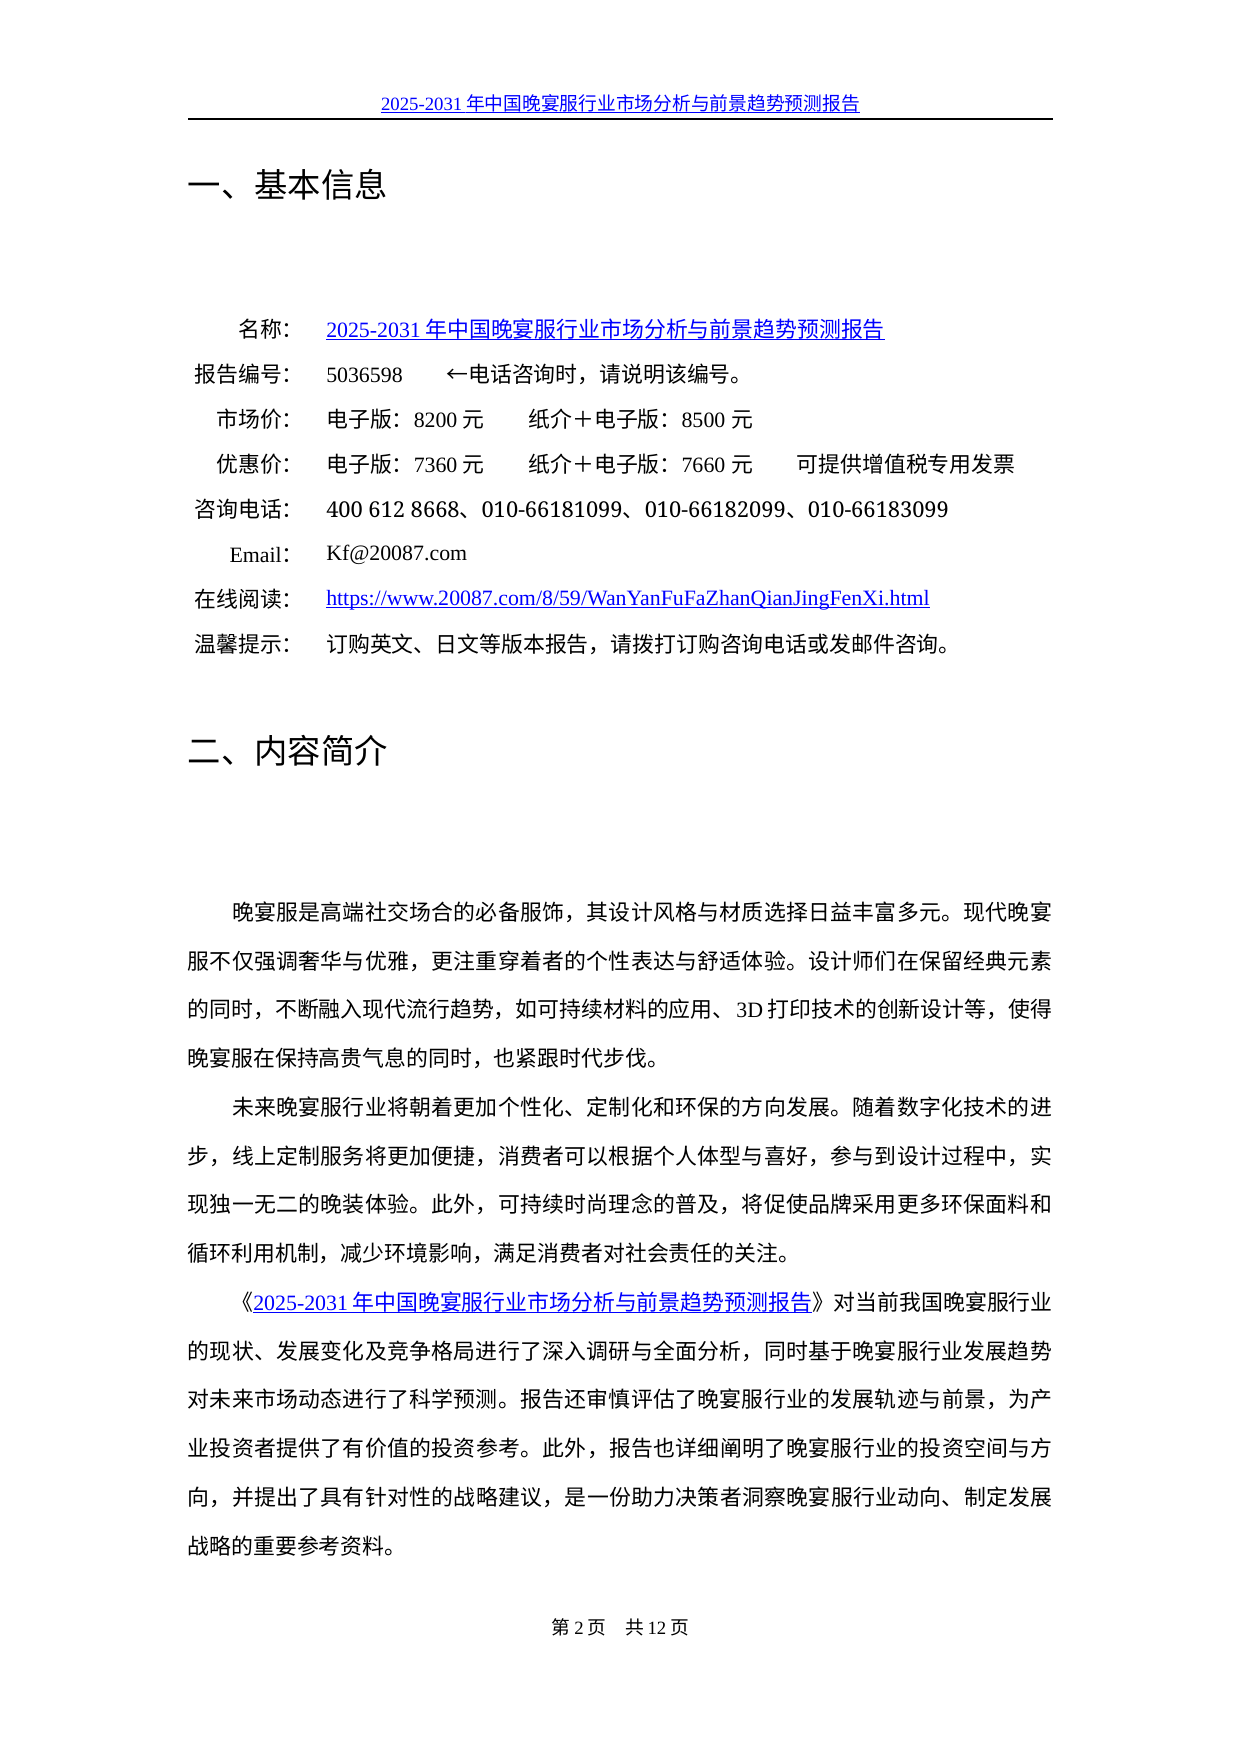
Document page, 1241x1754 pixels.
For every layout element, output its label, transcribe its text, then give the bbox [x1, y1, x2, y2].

table_cell 在线阅读： [167, 582, 315, 627]
title 二、内容简介 [187, 717, 1053, 782]
table_cell 400 612 8668、010-66181099、010-66182099、010-66183099 [315, 492, 1073, 537]
table_cell 温馨提示： [167, 627, 315, 672]
table_cell Email： [167, 537, 315, 582]
table_cell 优惠价： [167, 447, 315, 492]
table_cell Kf@20087.com [315, 537, 1073, 582]
table_header 2025-2031年中国晚宴服行业市场分析与前景趋势预测报告 [315, 312, 1073, 357]
table_cell 报告编号： [167, 357, 315, 402]
table_cell 5036598 ←电话咨询时，请说明该编号。 [315, 357, 1073, 402]
table_cell 电子版：8200 元 纸介＋电子版：8500 元 [315, 402, 1073, 447]
table_header 名称： [167, 312, 315, 357]
title 一、基本信息 [187, 150, 1053, 215]
table_cell 市场价： [167, 402, 315, 447]
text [187, 894, 1053, 1561]
table_cell 订购英文、日文等版本报告，请拨打订购咨询电话或发邮件咨询。 [315, 627, 1073, 672]
table_cell [315, 582, 1073, 627]
table_cell 咨询电话： [167, 492, 315, 537]
table_cell 电子版：7360 元 纸介＋电子版：7660 元 可提供增值税专用发票 [315, 447, 1073, 492]
